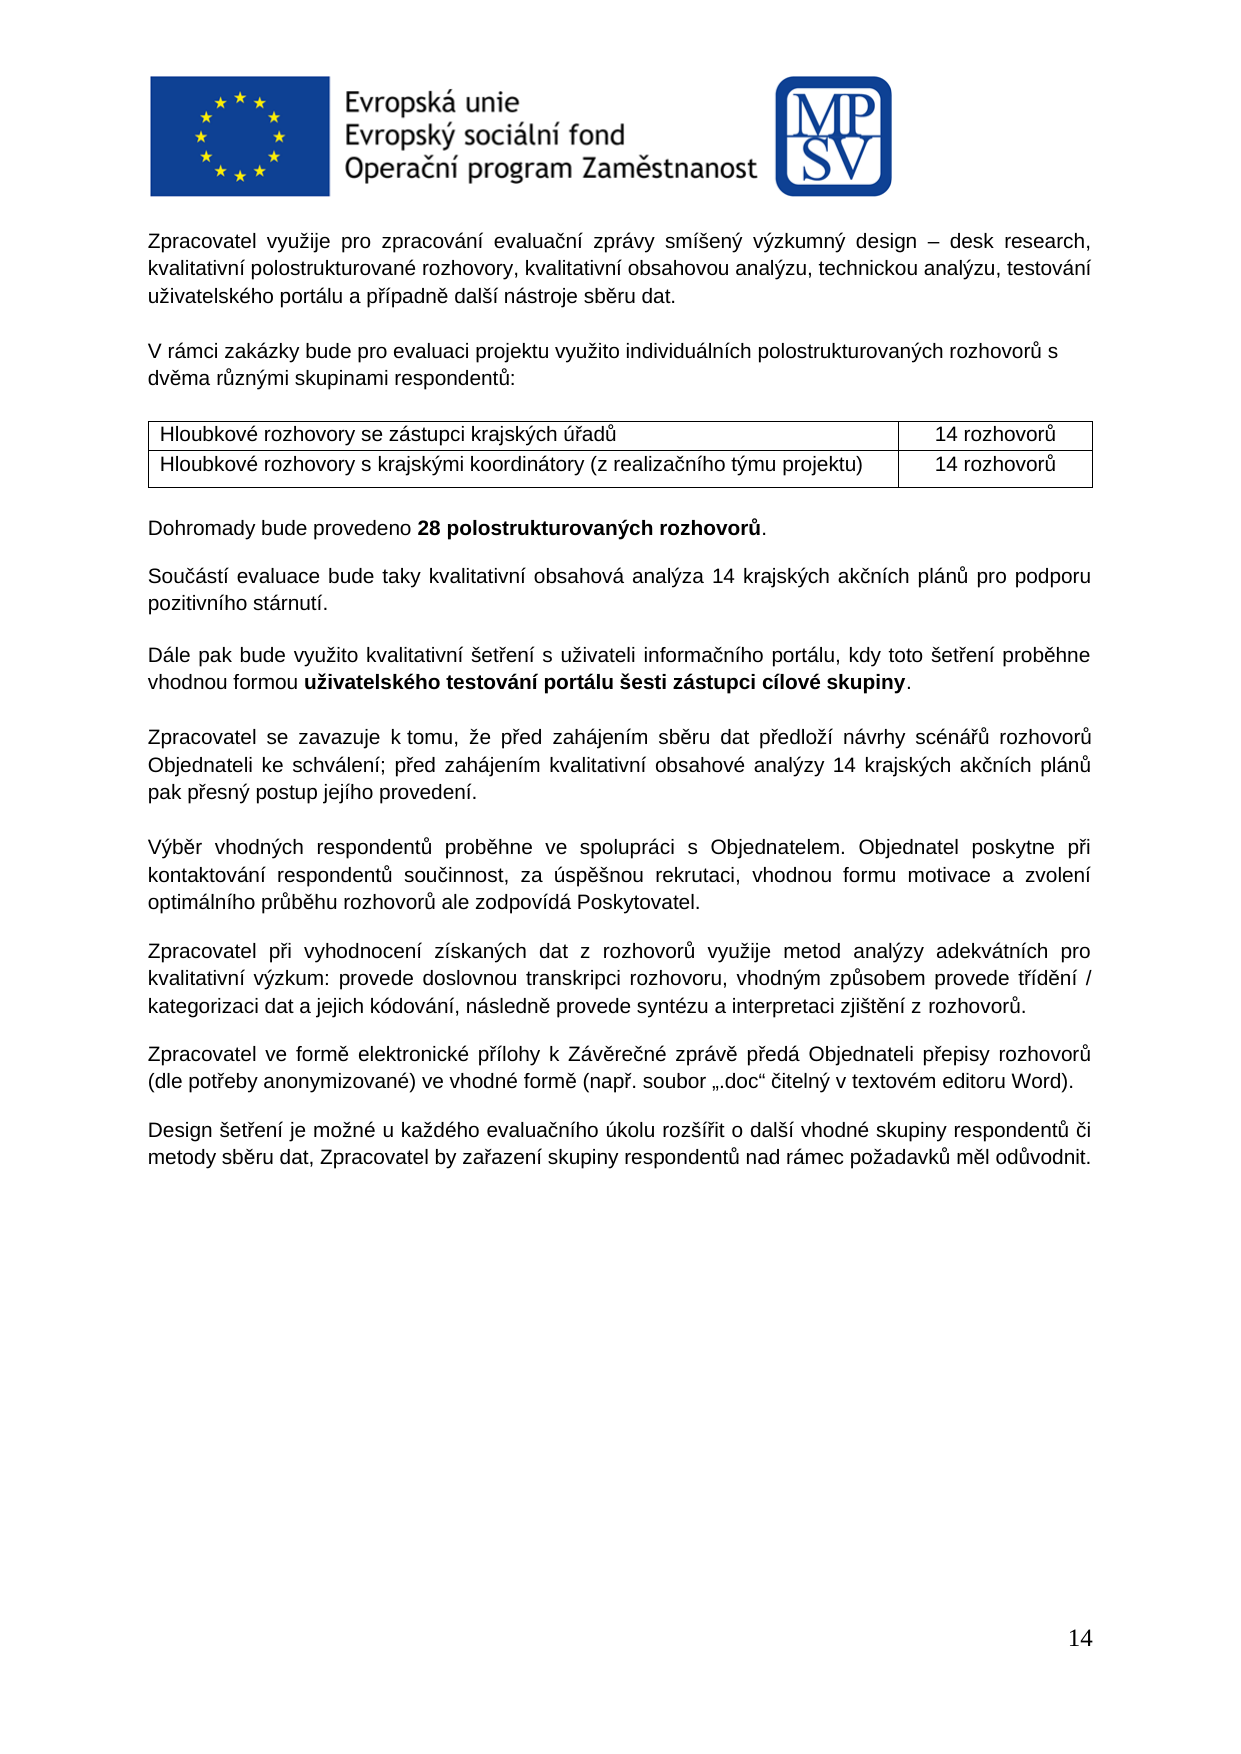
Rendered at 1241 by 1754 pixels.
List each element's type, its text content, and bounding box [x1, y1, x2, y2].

text Zpracovatel využije pro zpracování evaluační zprávy smíšený výzkumný design – desk research, kvalitativní polostrukturované rozhovory, kvalitativní obsahovou analýzu, technickou analýzu, testování uživatelského portálu a případně další nástroje sběru dat. [148, 229, 1092, 308]
text Zpracovatel ve formě elektronické přílohy k Závěrečné zprávě předá Objednateli přepisy rozhovorů (dle potřeby anonymizované) ve vhodné formě (např. soubor „.doc“ čitelný v textovém editoru Word). [148, 1042, 1092, 1093]
text Zpracovatel při vyhodnocení získaných dat z rozhovorů využije metod analýzy adekvátních pro kvalitativní výzkum: provede doslovnou transkripci rozhovoru, vhodným způsobem provede třídění / kategorizaci dat a jejich kódování, následně provede syntézu a interpretaci zjištění z rozhovorů. [148, 938, 1092, 1017]
text Design šetření je možné u každého evaluačního úkolu rozšířit o další vhodné skupiny respondentů či metody sběru dat, Zpracovatel by zařazení skupiny respondentů nad rámec požadavků měl odůvodnit. [148, 1118, 1092, 1169]
table_cell Hloubkové rozhovory s krajskými koordinátory (z realizačního týmu projektu) [149, 451, 898, 487]
text Dohromady bude provedeno 28 polostrukturovaných rozhovorů. [148, 515, 1092, 539]
text Součástí evaluace bude taky kvalitativní obsahová analýza 14 krajských akčních plánů pro podporu pozitivního stárnutí. [148, 564, 1092, 615]
picture [147, 73, 892, 200]
table_header 14 rozhovorů [899, 422, 1092, 450]
table_header Hloubkové rozhovory se zástupci krajských úřadů [149, 422, 898, 450]
text V rámci zakázky bude pro evaluaci projektu využito individuálních polostrukturovaných rozhovorů s dvěma různými skupinami respondentů: [148, 339, 1092, 390]
table_cell 14 rozhovorů [899, 451, 1092, 487]
text Zpracovatel se zavazuje k tomu, že před zahájením sběru dat předloží návrhy scénářů rozhovorů Objednateli ke schválení; před zahájením kvalitativní obsahové analýzy 14 krajských akčních plánů pak přesný postup jejího provedení. [148, 725, 1092, 804]
text Dále pak bude využito kvalitativní šetření s uživateli informačního portálu, kdy toto šetření proběhne vhodnou formou uživatelského testování portálu šesti zástupci cílové skupiny. [148, 643, 1092, 694]
text Výběr vhodných respondentů proběhne ve spolupráci s Objednatelem. Objednatel poskytne při kontaktování respondentů součinnost, za úspěšnou rekrutaci, vhodnou formu motivace a zvolení optimálního průběhu rozhovorů ale zodpovídá Poskytovatel. [148, 835, 1092, 914]
